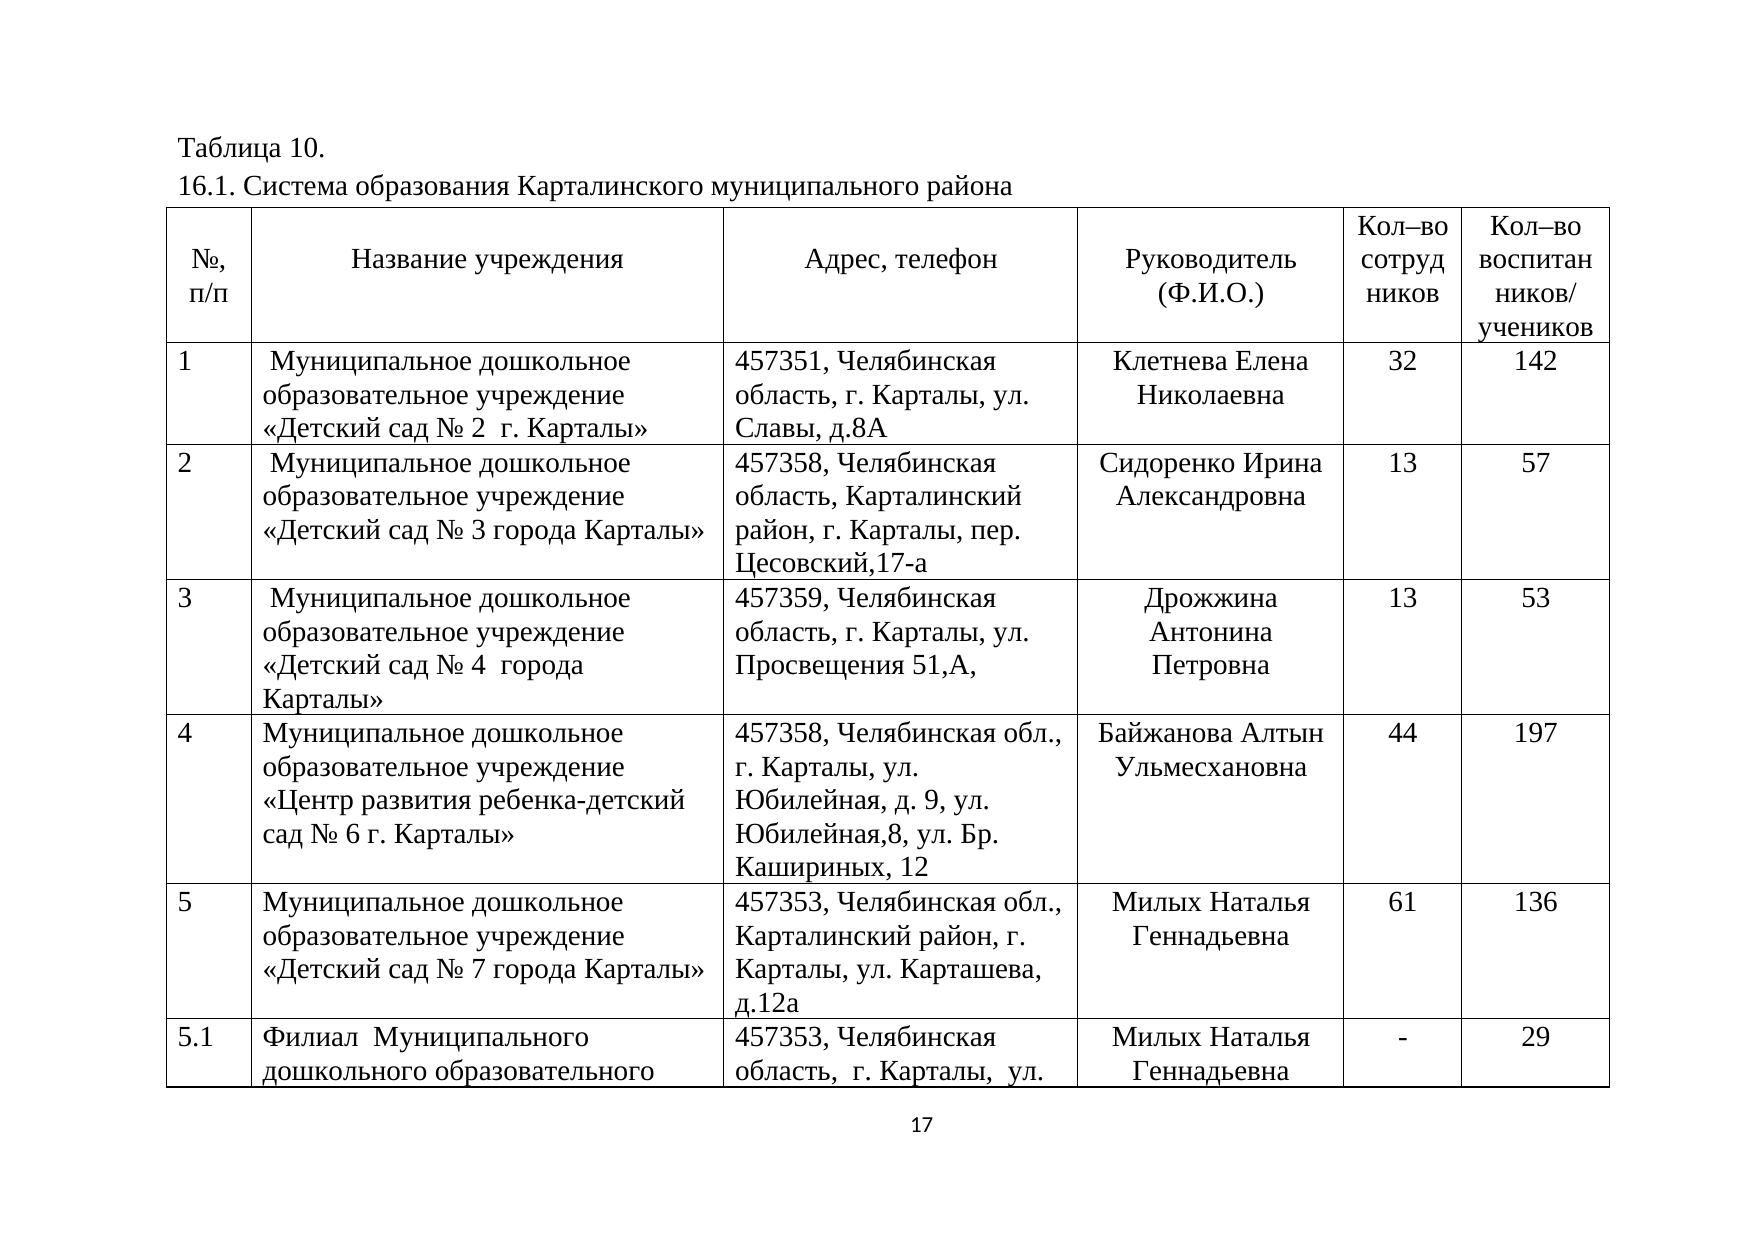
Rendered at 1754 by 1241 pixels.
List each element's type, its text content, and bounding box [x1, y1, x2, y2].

table_cell 457358, Челябинская обл., г. Карталы, ул. Юбилейная, д. 9, ул. Юбилейная,8, ул. Бр. Кашириных, 12 [724, 715, 1077, 883]
table_cell Милых Наталья Геннадьевна [1078, 884, 1343, 1018]
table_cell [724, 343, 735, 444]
table_cell Байжанова Алтын Ульмесхановна [1078, 715, 1343, 883]
table_cell 13 [1344, 580, 1461, 714]
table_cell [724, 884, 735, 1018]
table_cell 61 [1344, 884, 1461, 1018]
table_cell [724, 1019, 1077, 1086]
table_header Название учреждения [252, 208, 723, 342]
table_cell Муниципальное дошкольное образовательное учреждение «Детский сад № 2 г. Карталы» [252, 343, 723, 444]
text Таблица 10. [177, 130, 1665, 163]
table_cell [252, 1019, 723, 1086]
table_cell 4 [167, 715, 251, 883]
table_cell Муниципальное дошкольное образовательное учреждение «Детский сад № 3 города Карталы» [252, 445, 723, 579]
table_cell 142 [1462, 343, 1609, 444]
table_cell 457353, Челябинская обл., Карталинский район, г. Карталы, ул. Карташева, д.12а [799, 884, 1077, 1018]
table_cell 5 [167, 884, 251, 1018]
table_cell 44 [1344, 715, 1461, 883]
table_cell 197 [1462, 715, 1609, 883]
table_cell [1078, 1019, 1343, 1086]
table_header №, п/п [167, 208, 251, 342]
text 16.1. Система образования Карталинского муниципального района [177, 168, 1665, 202]
table_cell 3 [167, 580, 251, 714]
table_cell 32 [1344, 343, 1461, 444]
table_header Кол–во воспитанников/ учеников [1462, 208, 1609, 342]
table_cell Муниципальное дошкольное образовательное учреждение «Центр развития ребенка-детский сад № . Карталы» [252, 715, 723, 883]
table_cell Дрожжина Антонина Петровна [1078, 580, 1343, 714]
table_cell 1 [167, 343, 251, 444]
table_header Кол–во сотрудников [1344, 208, 1461, 342]
table_cell 53 [1462, 580, 1609, 714]
table_header Руководитель (Ф.И.О.) [1078, 208, 1343, 342]
table_cell 457351, Челябинская область, г. Карталы, ул. Славы, д.8А [887, 343, 1077, 444]
table_cell 457358, Челябинская область, Карталинский район, г. Карталы, пер. Цесовский,17-а [724, 445, 1077, 579]
table_cell 57 [1462, 445, 1609, 579]
table_cell - [1344, 1019, 1461, 1086]
table_header Адрес, телефон [724, 208, 1077, 342]
table_cell 136 [1462, 884, 1609, 1018]
table_cell Клетнева Елена Николаевна [1078, 343, 1343, 444]
table_cell 29 [1462, 1019, 1609, 1086]
table_cell Сидоренко Ирина Александровна [1078, 445, 1343, 579]
table_cell 2 [167, 445, 251, 579]
table_cell 5.1 [167, 1019, 251, 1086]
table_cell Муниципальное дошкольное образовательное учреждение «Детский сад № 4 города Карталы» [252, 580, 723, 714]
table_cell Муниципальное дошкольное образовательное учреждение «Детский сад № 7 города Карталы» [252, 884, 723, 1018]
table_cell 13 [1344, 445, 1461, 579]
table_cell 457359, Челябинская область, г. Карталы, ул. Просвещения 51,А, [724, 580, 1077, 714]
